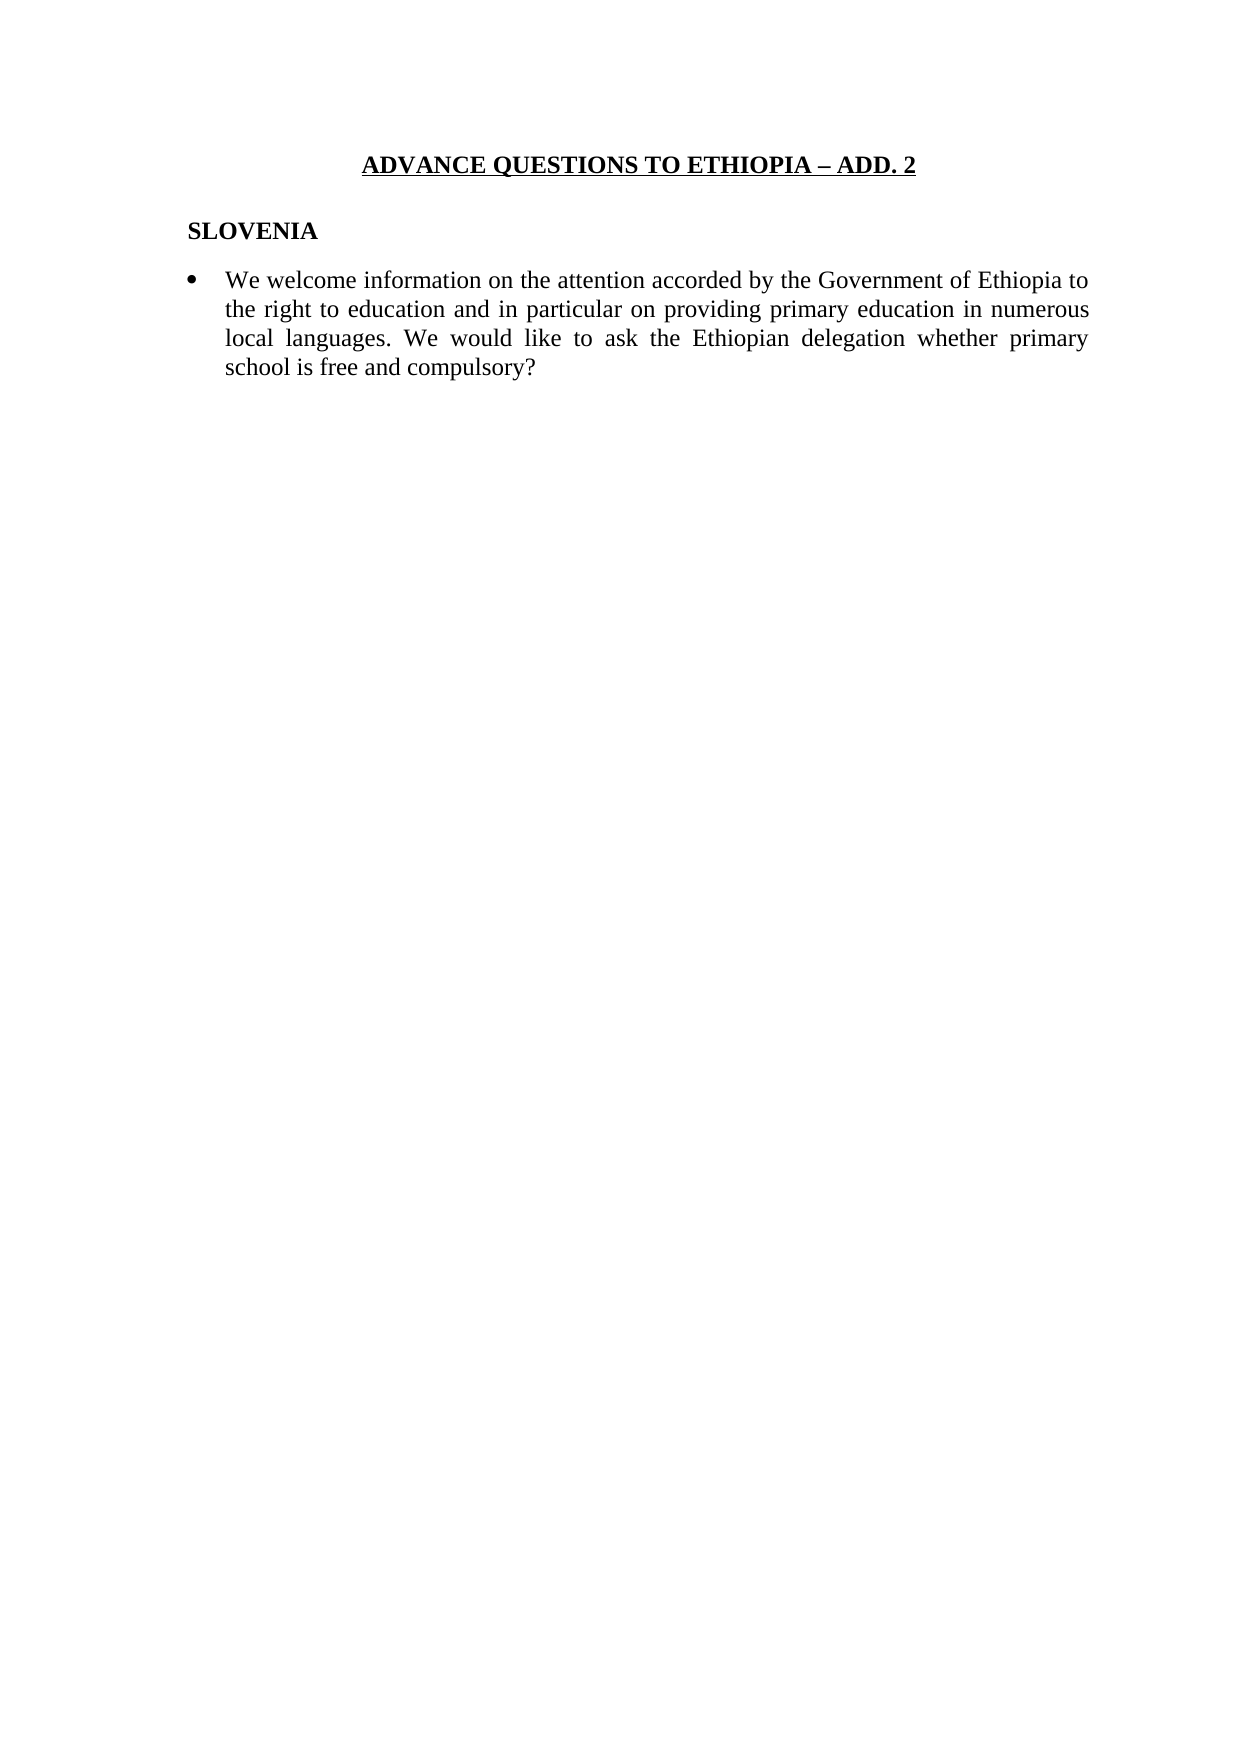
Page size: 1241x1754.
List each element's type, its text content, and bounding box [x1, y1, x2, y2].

text SLOVENIA [150, 216, 1090, 245]
text ADVANCE QUESTIONS TO ETHIOPIA – ADD. 2 [187, 150, 1090, 179]
list We welcome information on the attention accorded by the Government of Ethiopia to the right to education and in particular on providing primary education in numerous local languages. We would like to ask the Ethiopian delegation whether primary school is free and compulsory? [187, 266, 1090, 381]
